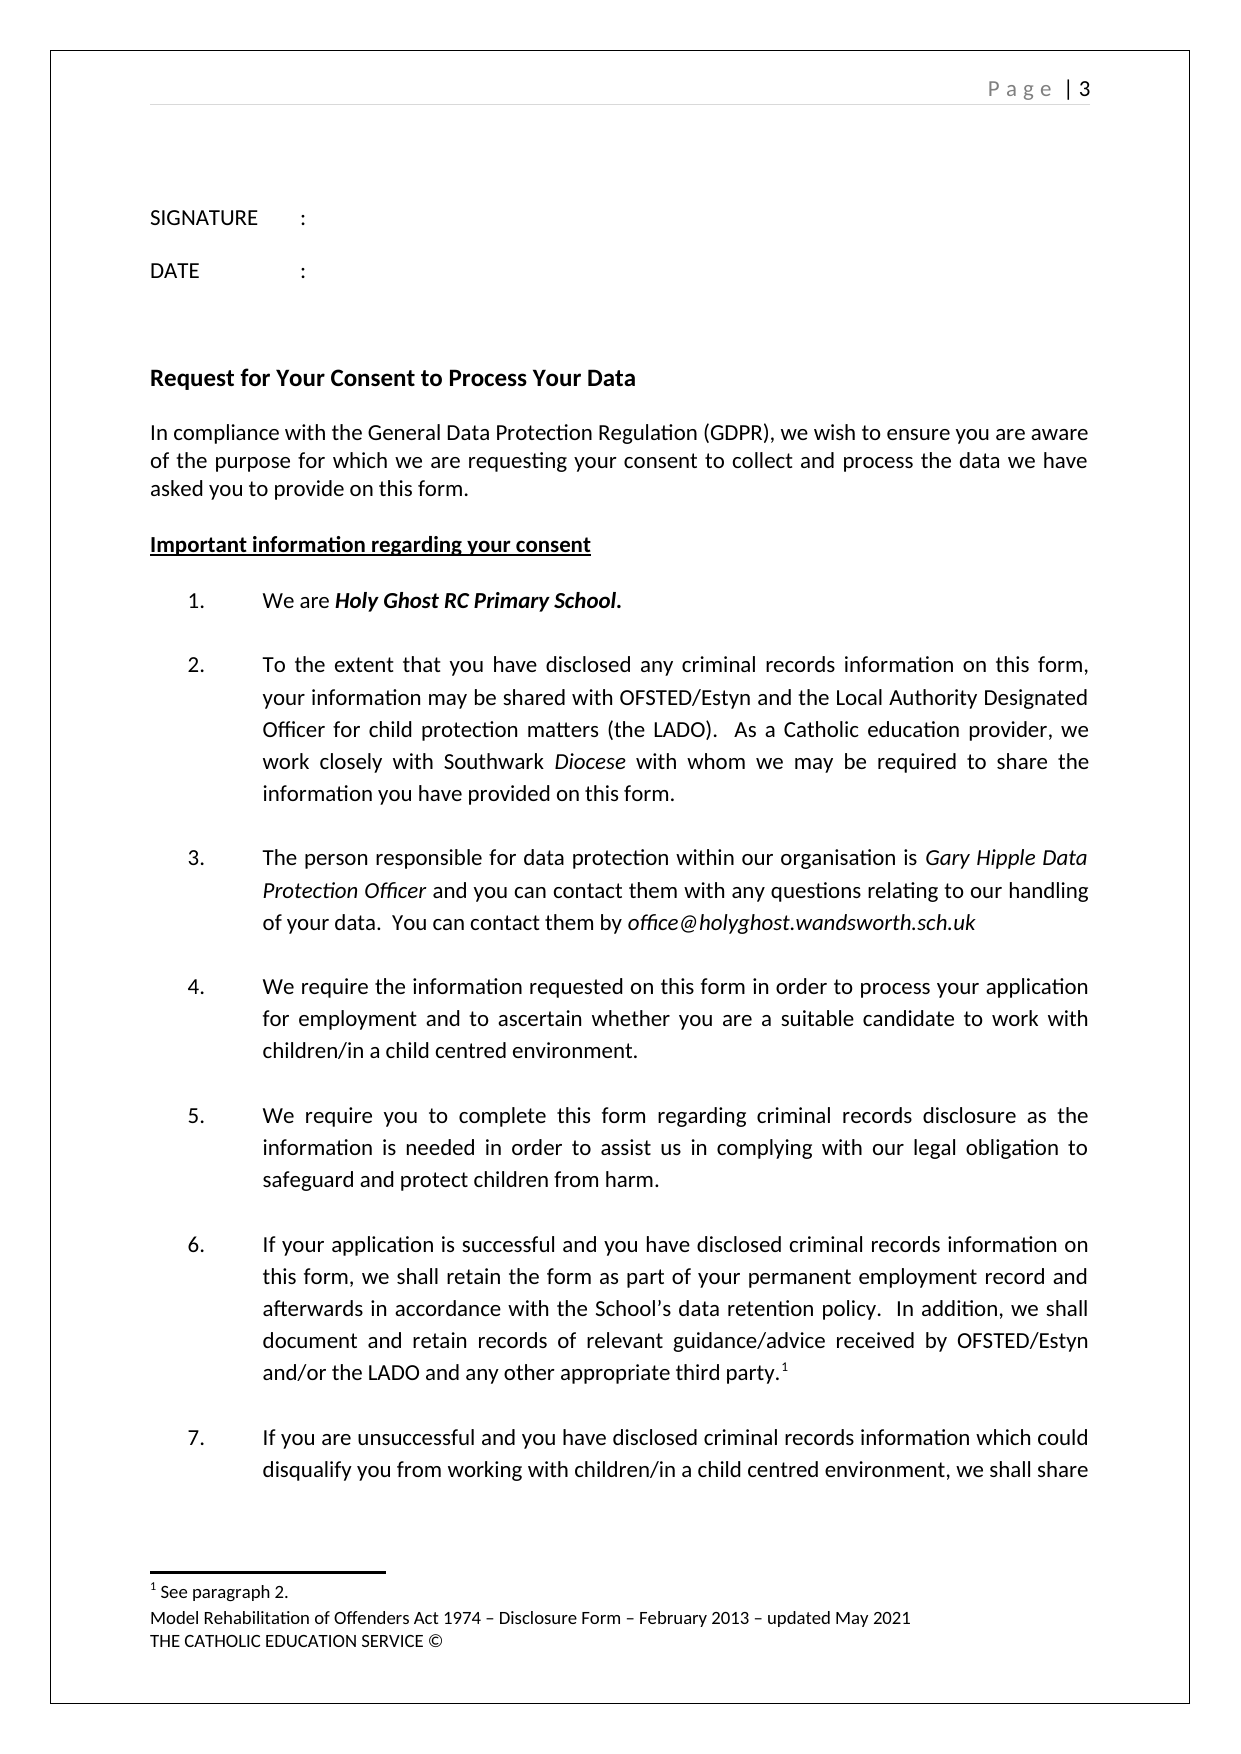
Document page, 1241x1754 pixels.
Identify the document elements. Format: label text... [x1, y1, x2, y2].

text Important information regarding your consent [150, 530, 1090, 558]
text In compliance with the General Data Protection Regulation (GDPR), we wish to ensure you are aware of the purpose for which we are requesting your consent to collect and process the data we have asked you to provide on this form. [150, 418, 1090, 502]
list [187, 1423, 1090, 1483]
list We are Holy Ghost RC Primary School. [187, 586, 1090, 614]
text SIGNATURE : [150, 203, 1090, 231]
list We require the information requested on this form in order to process your application for employment and to ascertain whether you are a suitable candidate to work with children/in a child centred environment. [187, 972, 1090, 1065]
list We require you to complete this form regarding criminal records disclosure as the information is needed in order to assist us in complying with our legal obligation to safeguard and protect children from harm. [187, 1101, 1090, 1193]
list To the extent that you have disclosed any criminal records information on this form, your information may be shared with OFSTED/Estyn and the Local Authority Designated Officer for child protection matters (the LADO). As a Catholic education provider, we work closely with Southwark Diocese with whom we may be required to share the information you have provided on this form. [187, 650, 1090, 807]
text Request for Your Consent to Process Your Data [150, 362, 1090, 393]
text DATE : [150, 256, 1090, 284]
list If your application is successful and you have disclosed criminal records information on this form, we shall retain the form as part of your permanent employment record and afterwards in accordance with the School’s data retention policy. In addition, we shall document and retain records of relevant guidance/advice received by OFSTED/Estyn and/or the LADO and any other appropriate third party. [187, 1230, 1090, 1387]
list The person responsible for data protection within our organisation is Gary Hipple Data Protection Officer and you can contact them with any questions relating to our handling of your data. You can contact them by office@holyghost.wandsworth.sch.uk [187, 843, 1090, 936]
